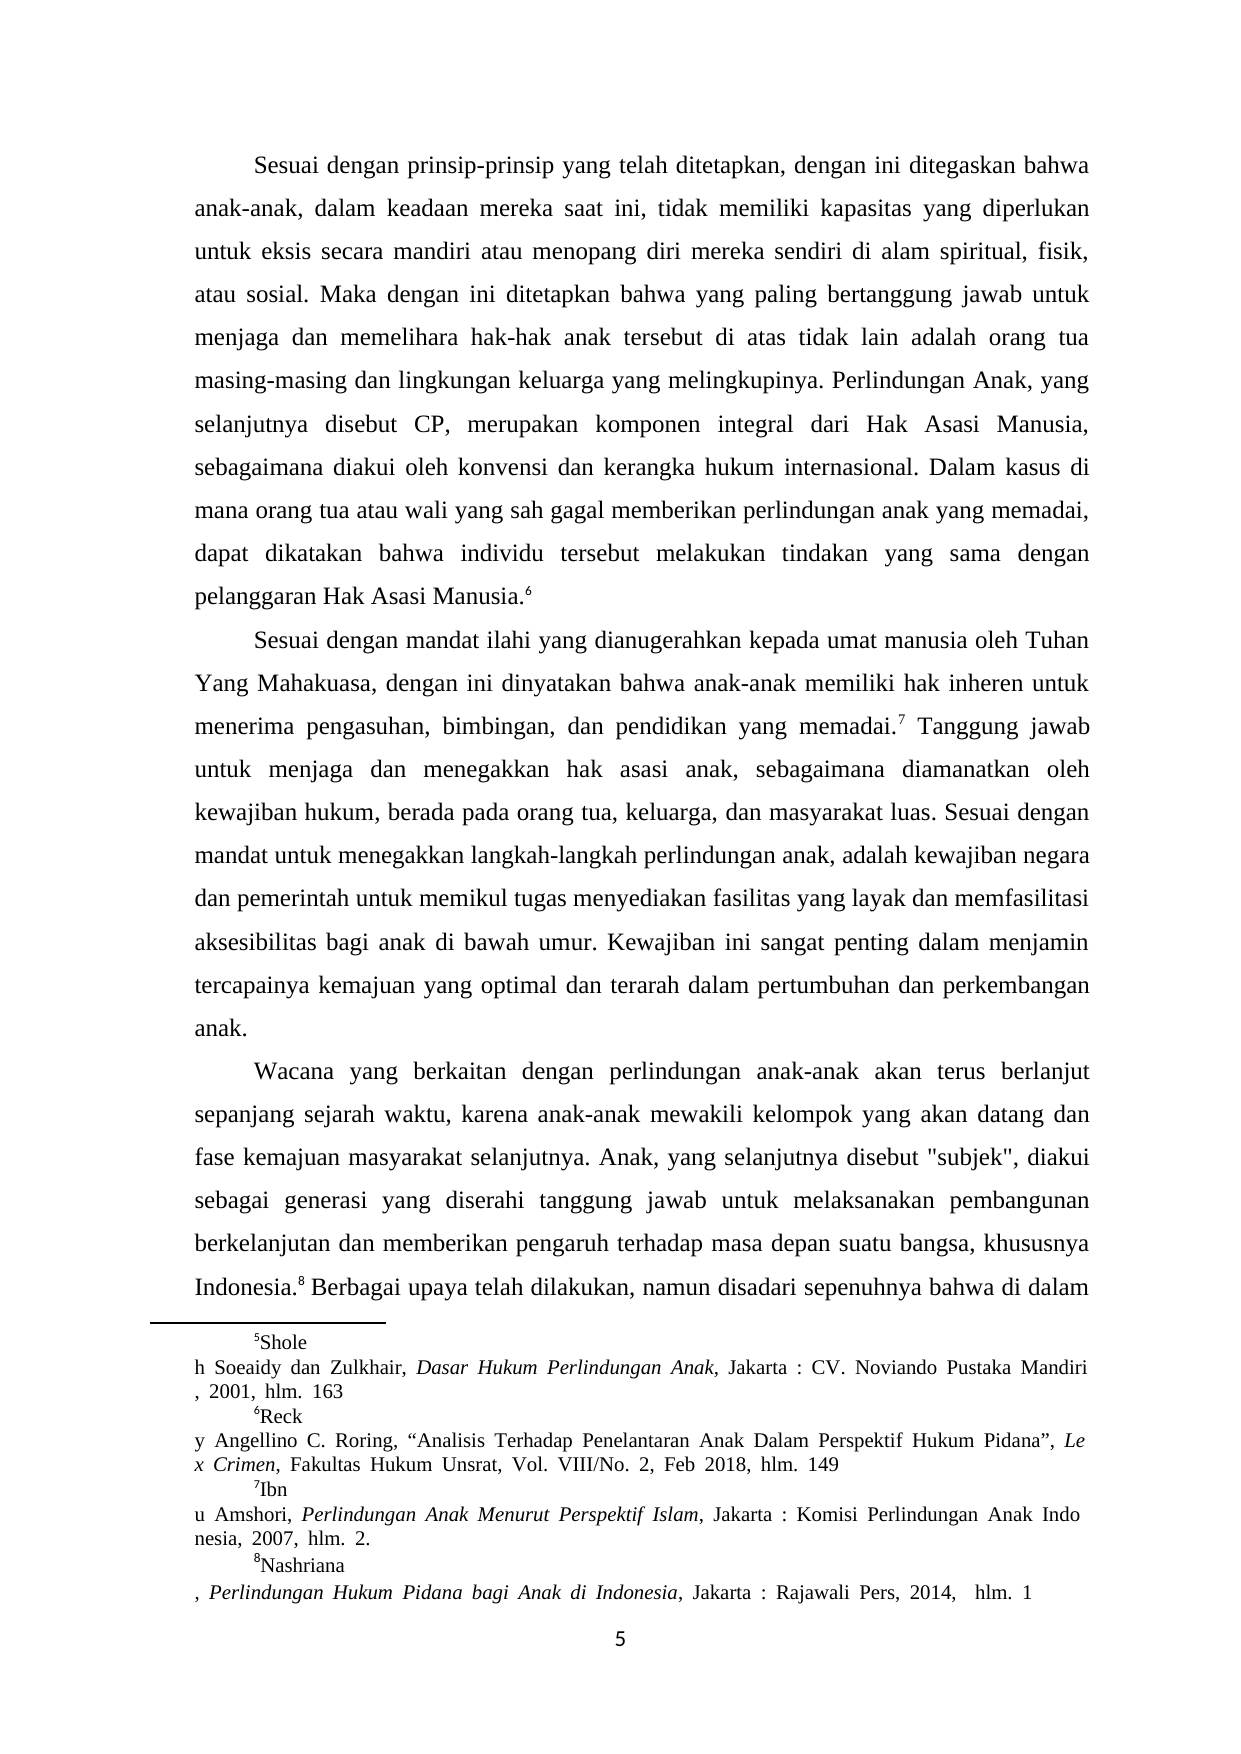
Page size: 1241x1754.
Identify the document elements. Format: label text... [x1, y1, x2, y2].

list Sesuai dengan prinsip-prinsip yang telah ditetapkan, dengan ini ditegaskan bahwa anak-anak, dalam keadaan mereka saat ini, tidak memiliki kapasitas yang diperlukan untuk eksis secara mandiri atau menopang diri mereka sendiri di alam spiritual, fisik, atau sosial. Maka dengan ini ditetapkan bahwa yang paling bertanggung jawab untuk menjaga dan memelihara hak-hak anak tersebut di atas tidak lain adalah orang tua masing-masing dan lingkungan keluarga yang melingkupinya. Perlindungan Anak, yang selanjutnya disebut CP, merupakan komponen integral dari Hak Asasi Manusia, sebagaimana diakui oleh konvensi dan kerangka hukum internasional. Dalam kasus di mana orang tua atau wali yang sah gagal memberikan perlindungan anak yang memadai, dapat dikatakan bahwa individu tersebut melakukan tindakan yang sama dengan pelanggaran Hak Asasi Manusia. [194, 150, 1090, 610]
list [194, 1056, 1090, 1301]
list Sesuai dengan mandat ilahi yang dianugerahkan kepada umat manusia oleh Tuhan Yang Mahakuasa, dengan ini dinyatakan bahwa anak-anak memiliki hak inheren untuk menerima pengasuhan, bimbingan, dan pendidikan yang memadai. Tanggung jawab untuk menjaga dan menegakkan hak asasi anak, sebagaimana diamanatkan oleh kewajiban hukum, berada pada orang tua, keluarga, dan masyarakat luas. Sesuai dengan mandat untuk menegakkan langkah-langkah perlindungan anak, adalah kewajiban negara dan pemerintah untuk memikul tugas menyediakan fasilitas yang layak dan memfasilitasi aksesibilitas bagi anak di bawah umur. Kewajiban ini sangat penting dalam menjamin tercapainya kemajuan yang optimal dan terarah dalam pertumbuhan dan perkembangan anak. [194, 625, 1090, 1042]
